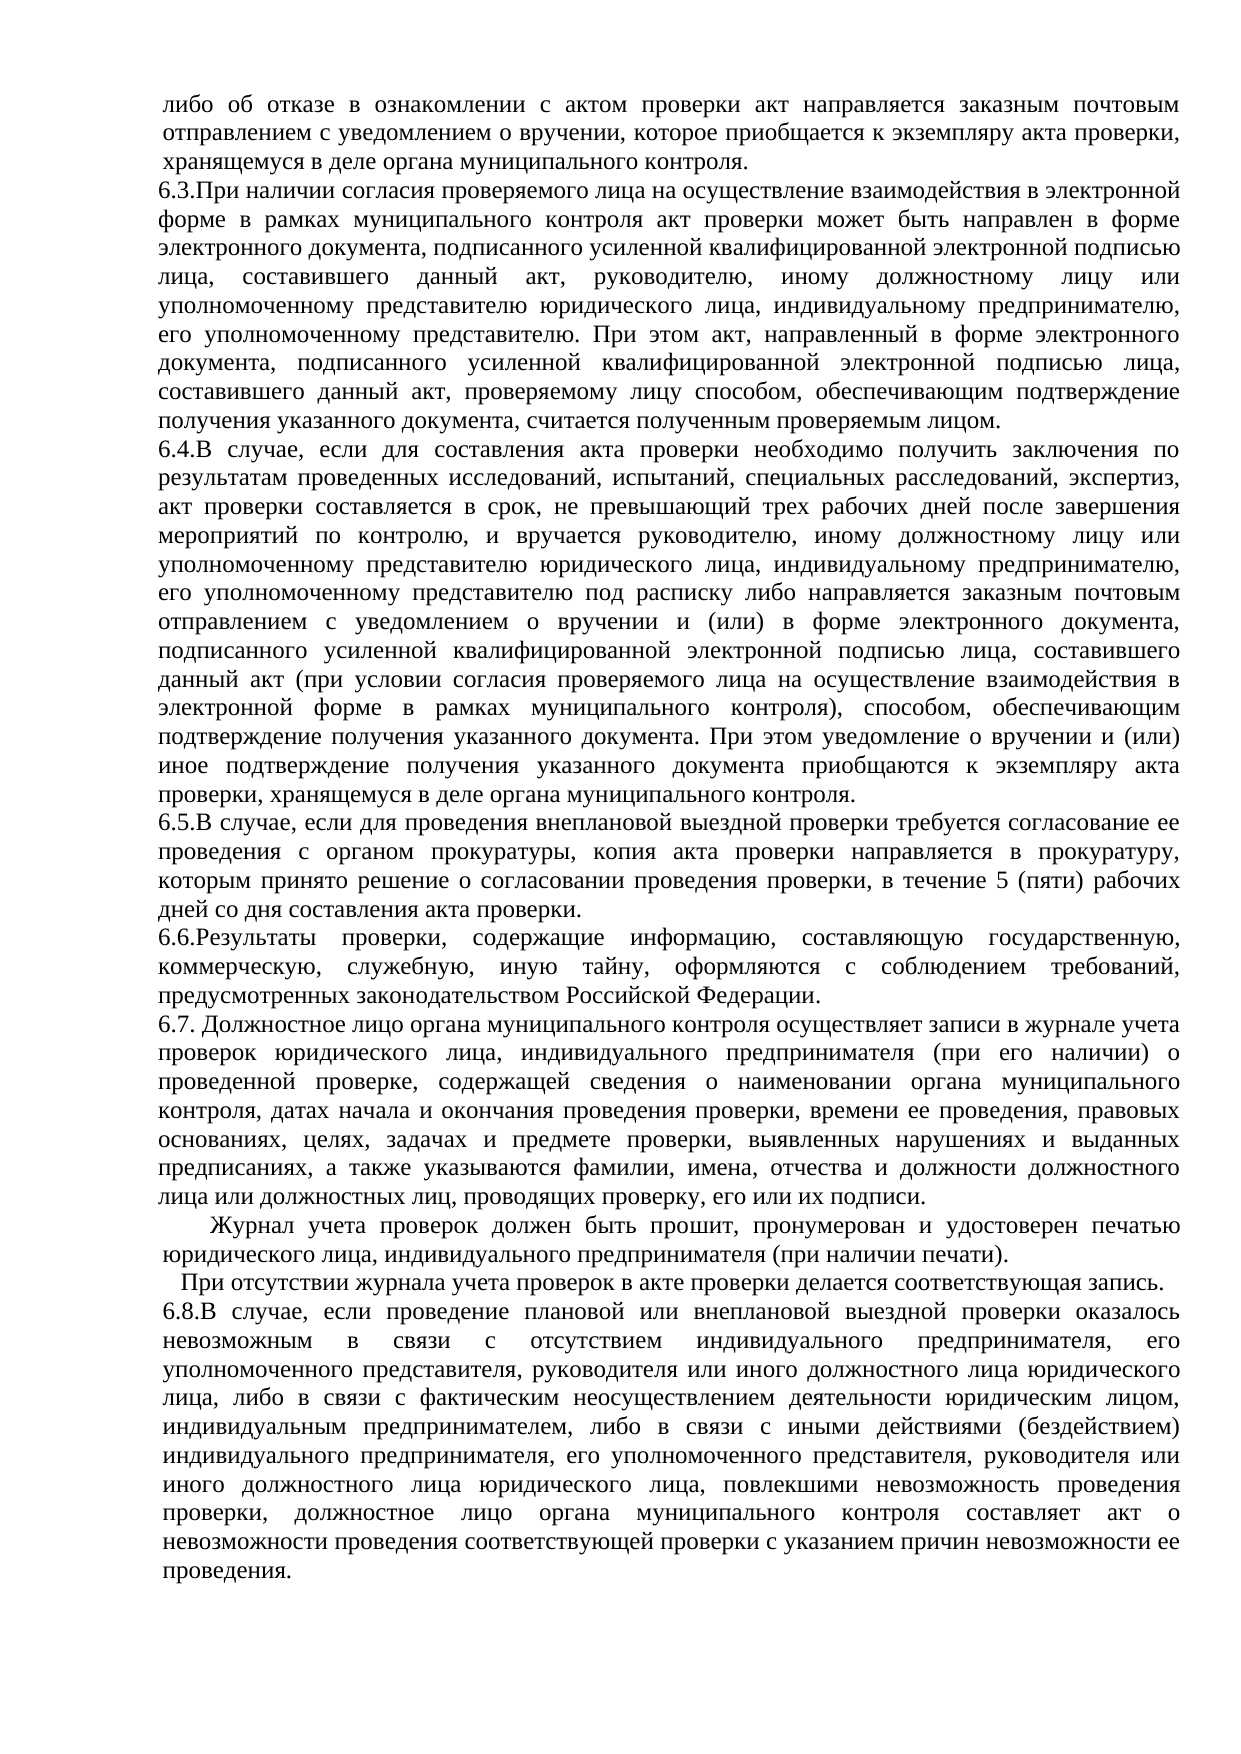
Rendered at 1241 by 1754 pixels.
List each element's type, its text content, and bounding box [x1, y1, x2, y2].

text 6.4.В случае, если для составления акта проверки необходимо получить заключения по результатам проведенных исследований, испытаний, специальных расследований, экспертиз, акт проверки составляется в срок, не превышающий трех рабочих дней после завершения мероприятий по контролю, и вручается руководителю, иному должностному лицу или уполномоченному представителю юридического лица, индивидуальному предпринимателю, его уполномоченному представителю под расписку либо направляется заказным почтовым отправлением с уведомлением о вручении и (или) в форме электронного документа, подписанного усиленной квалифицированной электронной подписью лица, составившего данный акт (при условии согласия проверяемого лица на осуществление взаимодействия в электронной форме в рамках муниципального контроля), способом, обеспечивающим подтверждение получения указанного документа. При этом уведомление о вручении и (или) иное подтверждение получения указанного документа приобщаются к экземпляру акта проверки, хранящемуся в деле органа муниципального контроля. [158, 434, 1181, 807]
text 6.5.В случае, если для проведения внеплановой выездной проверки требуется согласование ее проведения с органом прокуратуры, копия акта проверки направляется в прокуратуру, которым принято решение о согласовании проведения проверки, в течение 5 (пяти) рабочих дней со дня составления акта проверки. [158, 807, 1181, 922]
text 6.8.В случае, если проведение плановой или внеплановой выездной проверки оказалось невозможным в связи с отсутствием индивидуального предпринимателя, его уполномоченного представителя, руководителя или иного должностного лица юридического лица, либо в связи с фактическим неосуществлением деятельности юридическим лицом, индивидуальным предпринимателем, либо в связи с иными действиями (бездействием) индивидуального предпринимателя, его уполномоченного представителя, руководителя или иного должностного лица юридического лица, повлекшими невозможность проведения проверки, должностное лицо органа муниципального контроля составляет акт о невозможности проведения соответствующей проверки с указанием причин невозможности ее проведения. [162, 1296, 1181, 1584]
text 6.7. Должностное лицо органа муниципального контроля осуществляет записи в журнале учета проверок юридического лица, индивидуального предпринимателя (при его наличии) о проведенной проверке, содержащей сведения о наименовании органа муниципального контроля, датах начала и окончания проведения проверки, времени ее проведения, правовых основаниях, целях, задачах и предмете проверки, выявленных нарушениях и выданных предписаниях, а также указываются фамилии, имена, отчества и должности должностного лица или должностных лиц, проводящих проверку, его или их подписи. [158, 1009, 1181, 1210]
text 6.6.Результаты проверки, содержащие информацию, составляющую государственную, коммерческую, служебную, иную тайну, оформляются с соблюдением требований, предусмотренных законодательством Российской Федерации. [158, 922, 1181, 1009]
text Журнал учета проверок должен быть прошит, пронумерован и удостоверен печатью юридического лица, индивидуального предпринимателя (при наличии печати). [162, 1210, 1181, 1267]
text 6.3.При наличии согласия проверяемого лица на осуществление взаимодействия в электронной форме в рамках муниципального контроля акт проверки может быть направлен в форме электронного документа, подписанного усиленной квалифицированной электронной подписью лица, составившего данный акт, руководителю, иному должностному лицу или уполномоченному представителю юридического лица, индивидуальному предпринимателю, его уполномоченному представителю. При этом акт, направленный в форме электронного документа, подписанного усиленной квалифицированной электронной подписью лица, составившего данный акт, проверяемому лицу способом, обеспечивающим подтверждение получения указанного документа, считается полученным проверяемым лицом. [158, 175, 1181, 434]
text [162, 89, 1181, 175]
text При отсутствии журнала учета проверок в акте проверки делается соответствующая запись. [162, 1267, 1181, 1296]
